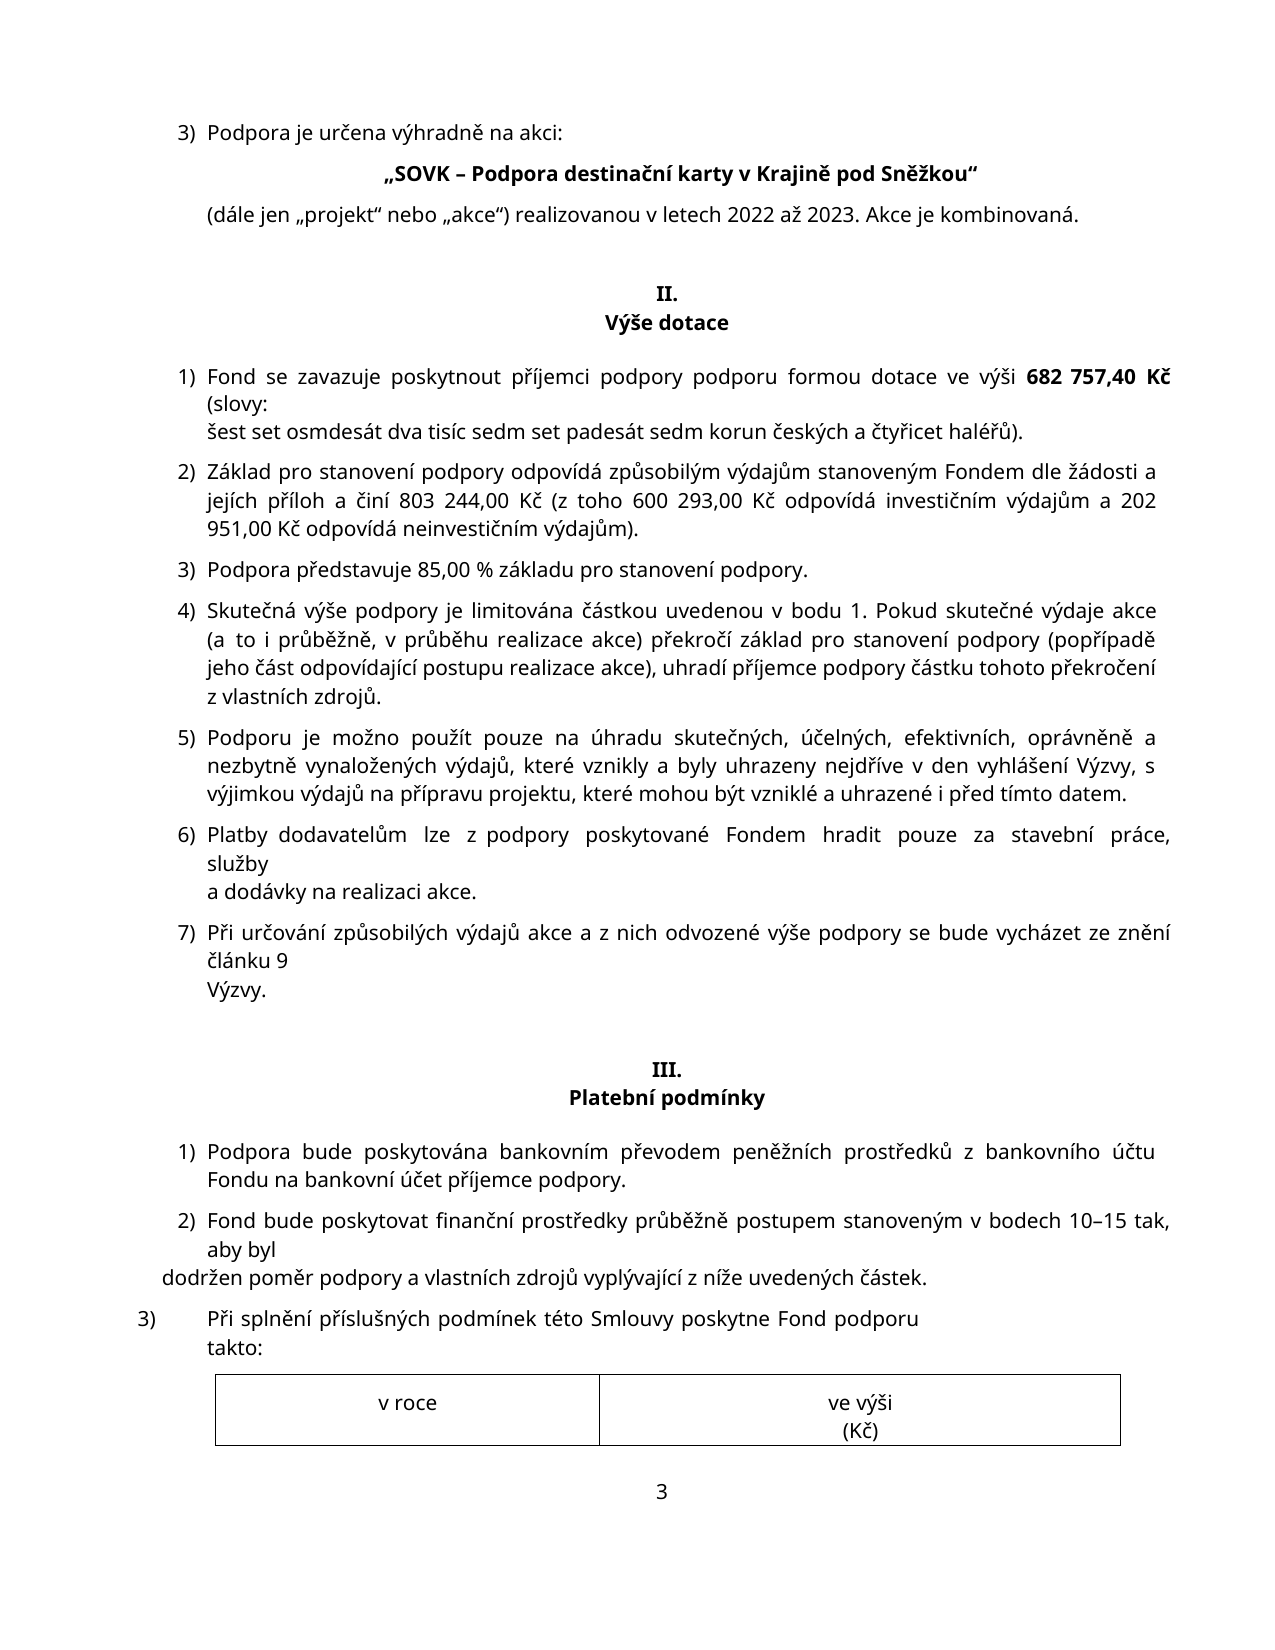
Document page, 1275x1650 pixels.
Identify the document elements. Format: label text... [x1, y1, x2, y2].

list Fond se zavazuje poskytnout příjemci podpory podporu formou dotace ve výši 682 757,40 Kč (slovy: [177, 362, 1171, 417]
list Skutečná výše podpory je limitována částkou uvedenou v bodu 1. Pokud skutečné výdaje akce (a to i průběžně, v průběhu realizace akce) překročí základ pro stanovení podpory (popřípadě jeho část odpovídající postupu realizace akce), uhradí příjemce podpory částku tohoto překročení z vlastních zdrojů. [177, 596, 1157, 710]
list Podpora bude poskytována bankovním převodem peněžních prostředků z bankovního účtu Fondu na bankovní účet příjemce podpory. [177, 1137, 1156, 1194]
list Při určování způsobilých výdajů akce a z nich odvozené výše podpory se bude vycházet ze znění článku 9 [177, 918, 1171, 975]
subtitle „SOVK – Podpora destinační karty v Krajině pod Sněžkou“ [384, 159, 1171, 187]
list Podporu je možno použít pouze na úhradu skutečných, účelných, efektivních, oprávněně a nezbytně vynaložených výdajů, které vznikly a byly uhrazeny nejdříve v den vyhlášení Výzvy, s výjimkou výdajů na přípravu projektu, které mohou být vzniklé a uhrazené i před tímto datem. [177, 723, 1157, 808]
text a dodávky na realizaci akce. [207, 877, 1171, 906]
table_header ve výši (Kč) [600, 1375, 1120, 1445]
list Podpora je určena výhradně na akci: [177, 118, 1171, 146]
list Základ pro stanovení podpory odpovídá způsobilým výdajům stanoveným Fondem dle žádosti a jejích příloh a činí 803 244,00 Kč (z toho 600 293,00 Kč odpovídá investičním výdajům a 202 951,00 Kč odpovídá neinvestičním výdajům). [177, 457, 1158, 543]
subtitle Výše dotace [272, 308, 1061, 337]
list Platby dodavatelům lze z podpory poskytované Fondem hradit pouze za stavební práce, služby [177, 820, 1171, 877]
subtitle II. [272, 279, 1062, 308]
list Fond bude poskytovat finanční prostředky průběžně postupem stanoveným v bodech 10–15 tak, aby byl [177, 1207, 1171, 1263]
subtitle Platební podmínky [272, 1083, 1061, 1112]
text šest set osmdesát dva tisíc sedm set padesát sedm korun českých a čtyřicet haléřů). [207, 417, 1171, 445]
table_header v roce [216, 1375, 599, 1445]
text dodržen poměr podpory a vlastních zdrojů vyplývající z níže uvedených částek. [137, 1263, 927, 1292]
subtitle III. [272, 1055, 1061, 1083]
text (dále jen „projekt“ nebo „akce“) realizovanou v letech 2022 až 2023. Akce je kombinovaná. [207, 200, 1171, 228]
text Výzvy. [207, 975, 1171, 1003]
list Při splnění příslušných podmínek této Smlouvy poskytne Fond podporu takto: [137, 1304, 919, 1361]
list Podpora představuje 85,00 % základu pro stanovení podpory. [177, 555, 1171, 584]
